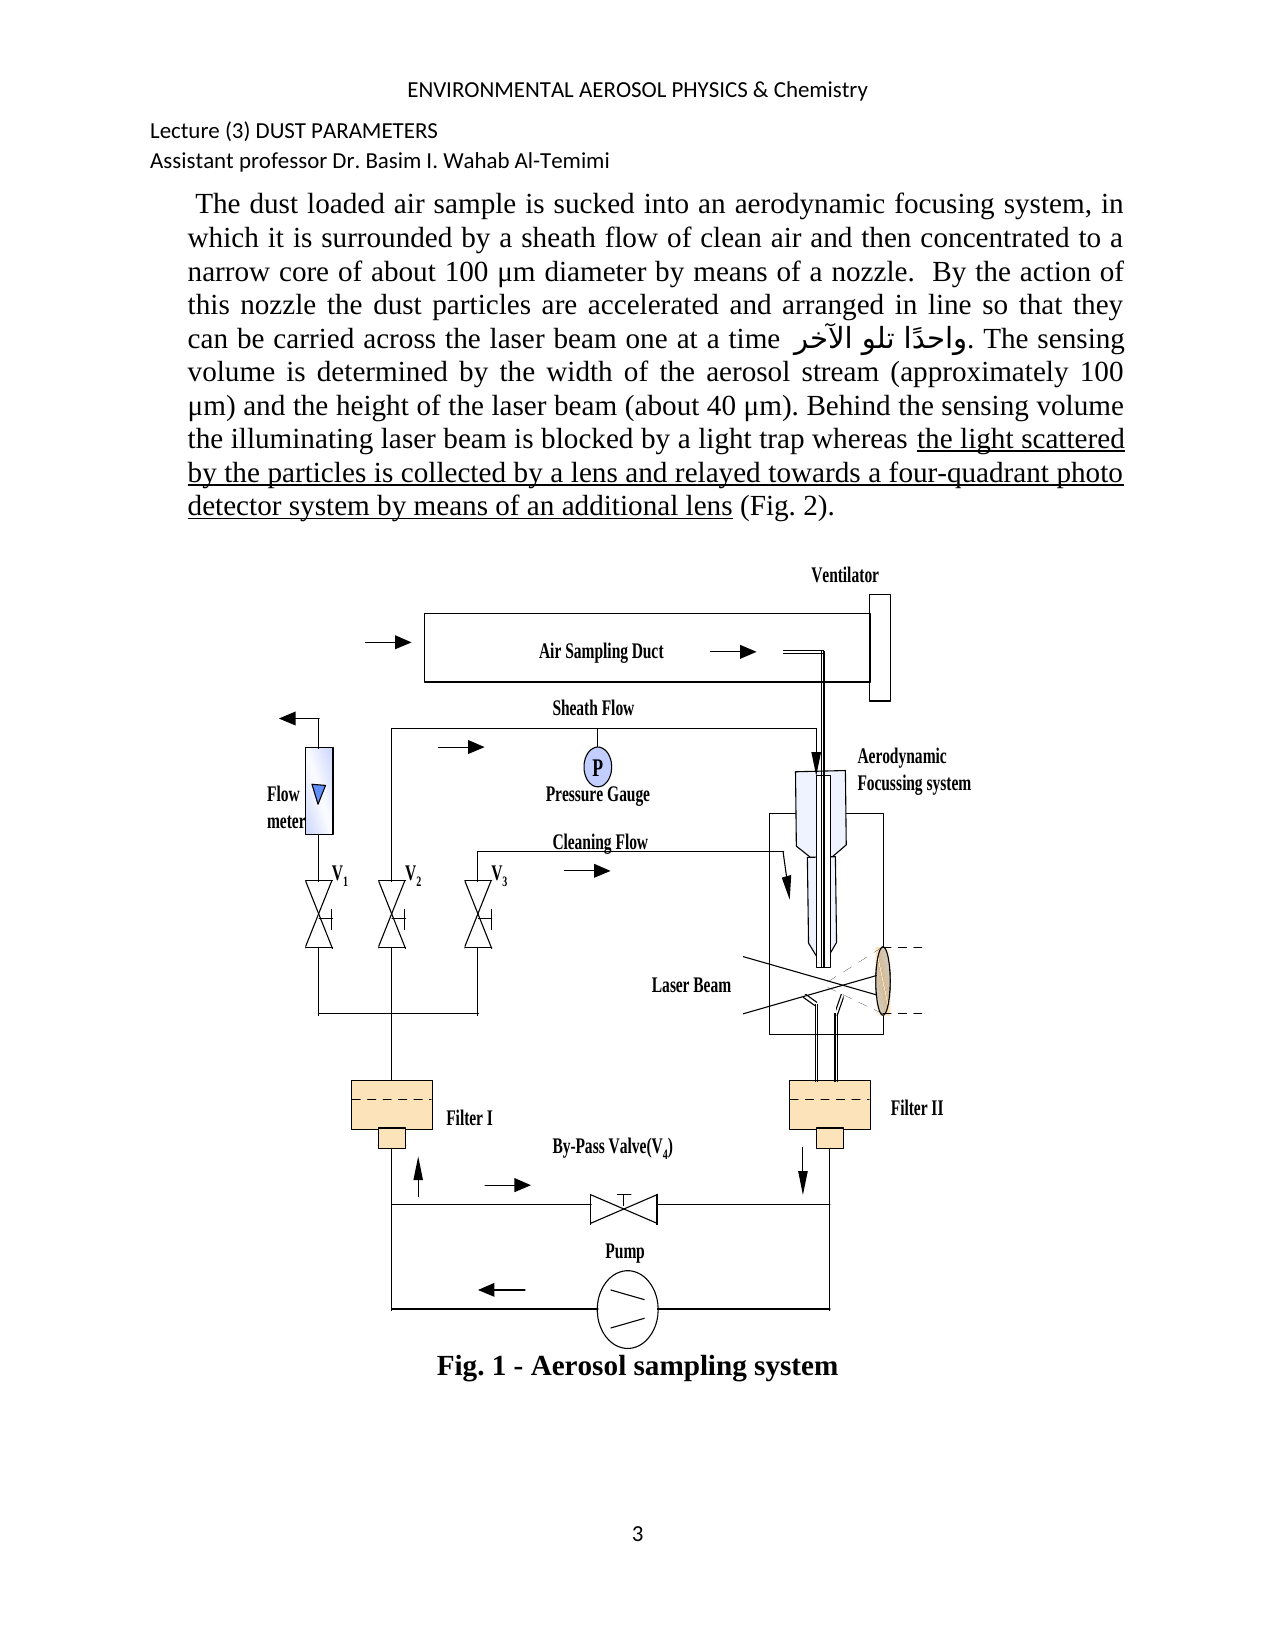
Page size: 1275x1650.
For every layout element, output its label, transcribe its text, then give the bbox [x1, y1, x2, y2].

text Fig. 1 - Aerosol sampling system [150, 1348, 1125, 1382]
text The dust loaded air sample is sucked into an aerodynamic focusing system, in which it is surrounded by a sheath flow of clean air and then concentrated to a narrow core of about 100 μm diameter by means of a nozzle. By the action of this nozzle the dust particles are accelerated and arranged in line so that they can be carried across the laser beam one at a time واحدًا تلو الآخر. The sensing volume is determined by the width of the aerosol stream (approximately 100 μm) and the height of the laser beam (about 40 μm). Behind the sensing volume the illuminating laser beam is blocked by a light trap whereas the light scattered by the particles is collected by a lens and relayed towards a four-quadrant photo detector system by means of an additional lens (Fig. 2). [150, 187, 1125, 522]
